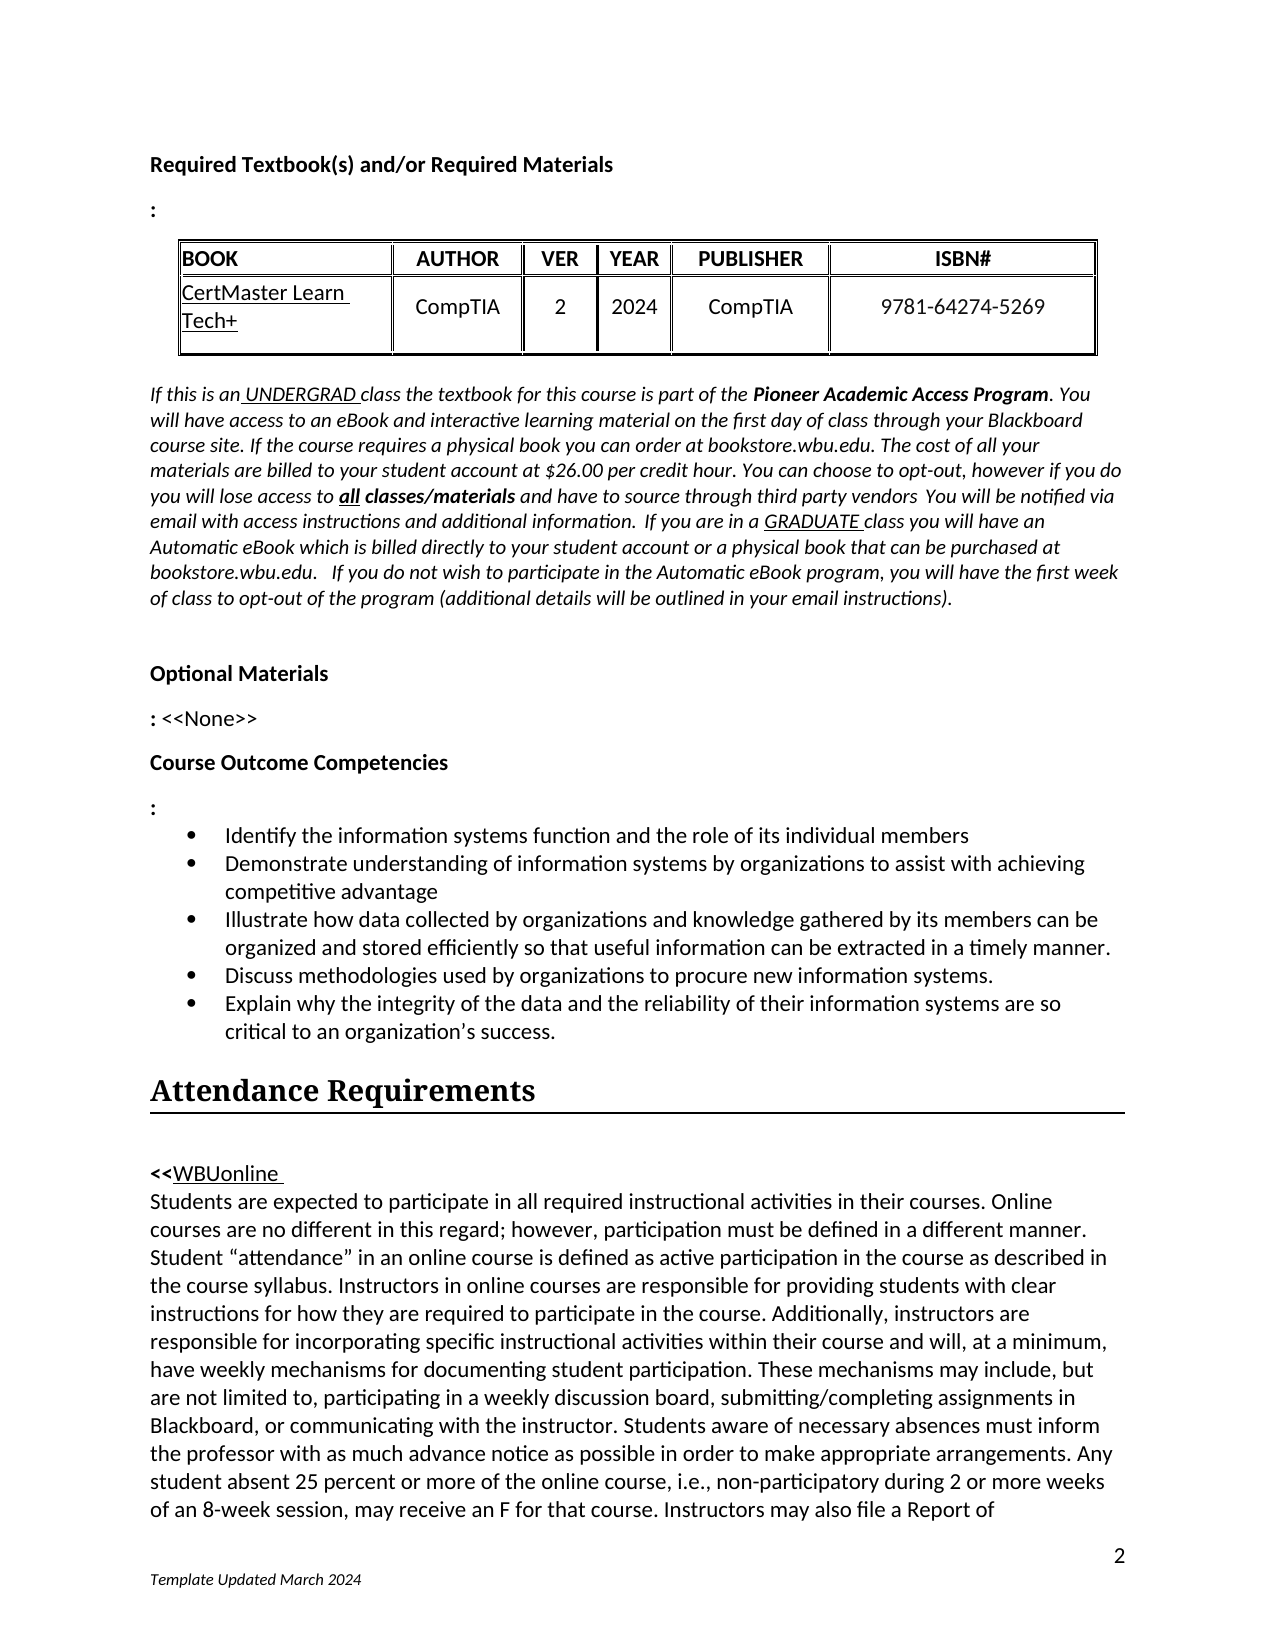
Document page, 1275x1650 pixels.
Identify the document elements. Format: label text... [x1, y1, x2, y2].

list Discuss methodologies used by organizations to procure new information systems. [187, 961, 1125, 989]
table_cell CertMaster Learn Tech+ [179, 274, 393, 353]
text <<WBUonline [150, 1159, 1125, 1187]
table_header BOOK [181, 243, 393, 274]
text Course Outcome Competencies [150, 748, 1125, 776]
list Illustrate how data collected by organizations and knowledge gathered by its members can be organized and stored efficiently so that useful information can be extracted in a timely manner. [187, 905, 1125, 961]
table_cell 2 [523, 277, 597, 353]
table_cell 2024 [597, 277, 672, 353]
text Optional Materials [150, 659, 1125, 687]
table_cell CompTIA [672, 277, 830, 353]
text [150, 1187, 1125, 1523]
table_cell CompTIA [393, 274, 523, 353]
table_header AUTHOR [393, 241, 523, 274]
list Identify the information systems function and the role of its individual members [187, 821, 1125, 849]
text : [150, 195, 1125, 223]
list Explain why the integrity of the data and the reliability of their information systems are so critical to an organization’s success. [187, 989, 1125, 1045]
list Demonstrate understanding of information systems by organizations to assist with achieving competitive advantage [187, 849, 1125, 905]
table_header PUBLISHER [672, 243, 830, 274]
table_header YEAR [597, 243, 672, 274]
text If this is an UNDERGRAD class the textbook for this course is part of the Pioneer Academic Access Program. You will have access to an eBook and interactive learning material on the first day of class through your Blackboard course site. If the course requires a physical book you can order at bookstore.wbu.edu. The cost of all your materials are billed to your student account at $26.00 per credit hour. You can choose to opt-out, however if you do you will lose access to all classes/materials and have to source through third party vendors You will be notified via email with access instructions and additional information. If you are in a GRADUATE class you will have an Automatic eBook which is billed directly to your student account or a physical book that can be purchased at bookstore.wbu.edu. If you do not wish to participate in the Automatic eBook program, you will have the first week of class to opt-out of the program (additional details will be outlined in your email instructions). [150, 381, 1125, 610]
text Required Textbook(s) and/or Required Materials [150, 150, 1125, 178]
table_header VER [523, 243, 597, 274]
table_header ISBN# [830, 243, 1094, 274]
text : <<None>> [150, 704, 1125, 732]
subtitle Attendance Requirements [150, 1070, 1125, 1112]
text : [150, 793, 1125, 821]
table_cell 9781-64274-5269 [830, 274, 1096, 353]
